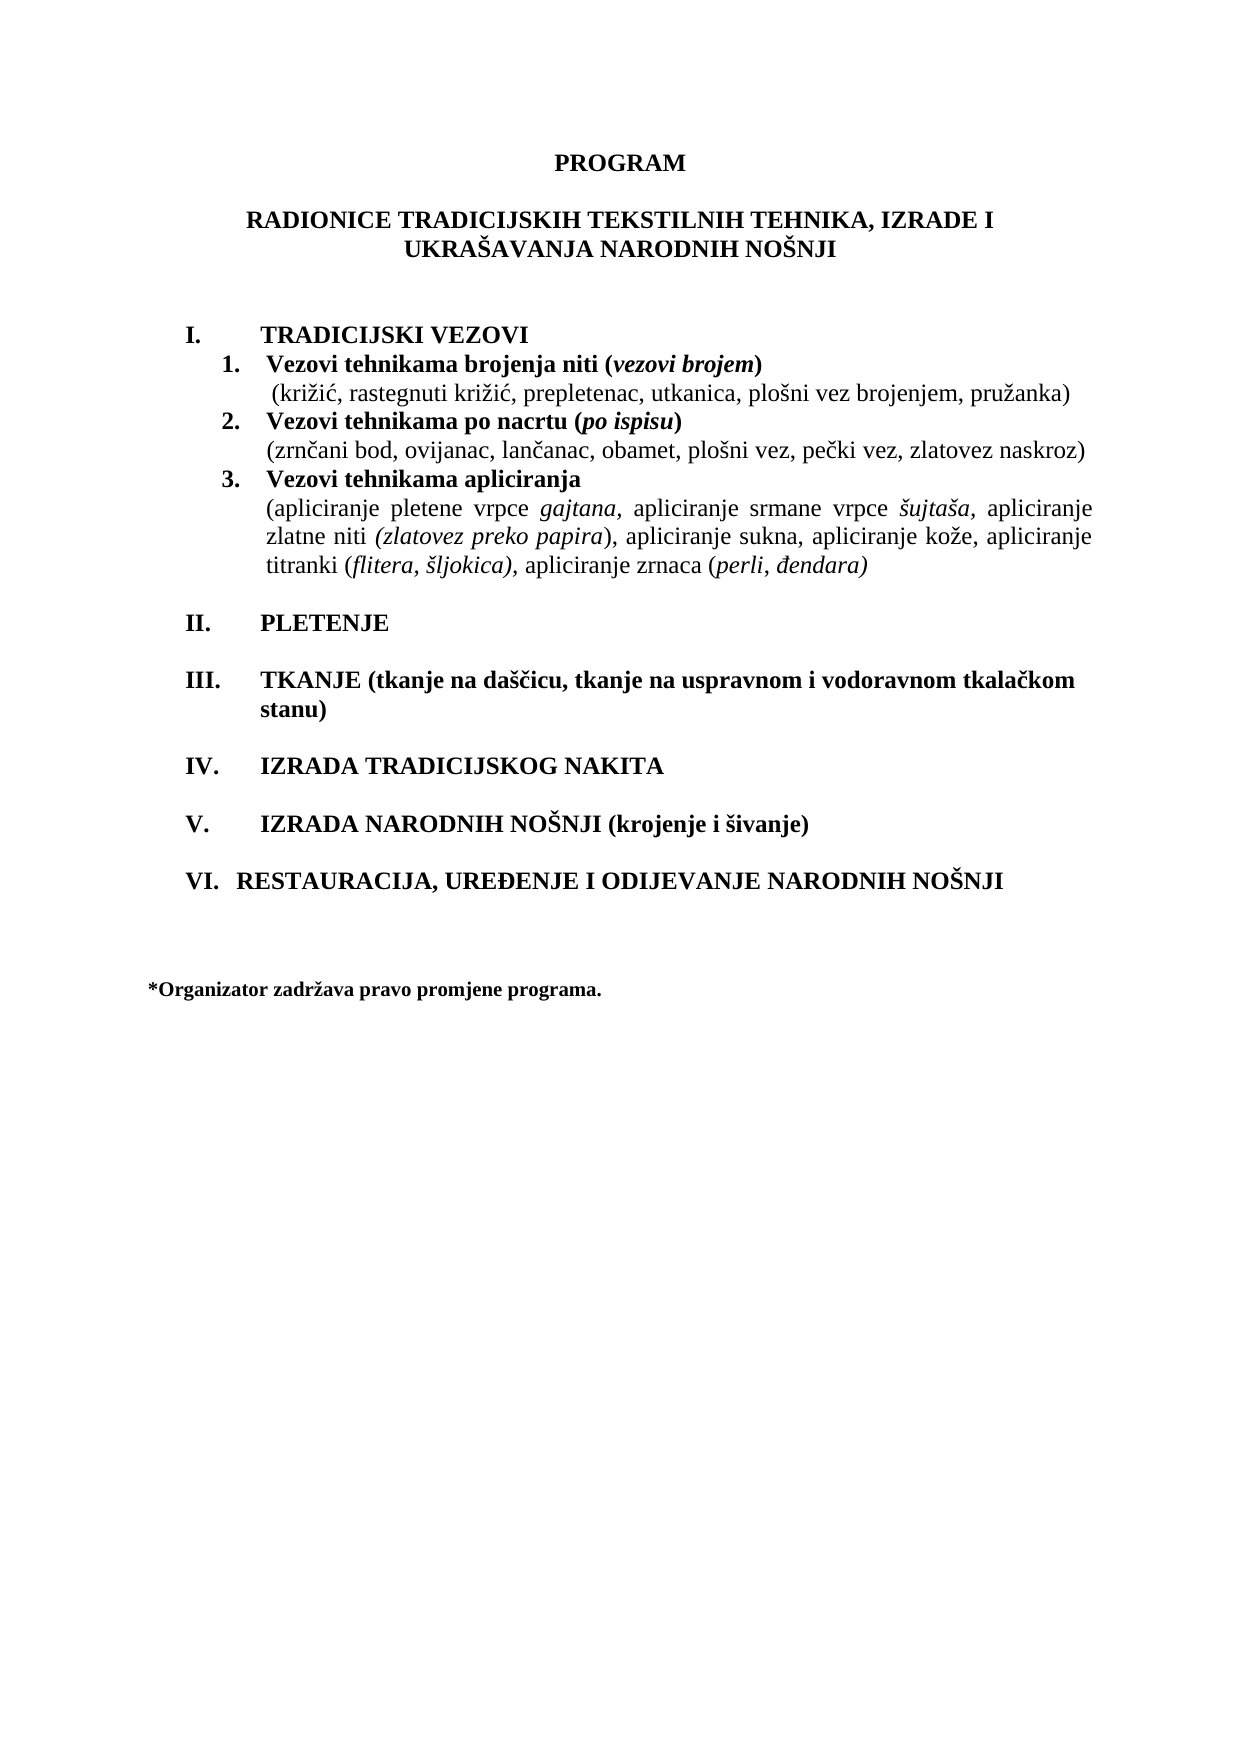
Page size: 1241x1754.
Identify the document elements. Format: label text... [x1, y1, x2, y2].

list IZRADA TRADICIJSKOG NAKITA [185, 751, 1093, 780]
list Vezovi tehnikama po nacrtu (po ispisu) [221, 406, 1093, 435]
list RESTAURACIJA, UREĐENJE I ODIJEVANJE NARODNIH NOŠNJI [185, 866, 1093, 895]
list TRADICIJSKI VEZOVI [185, 320, 1093, 349]
text PROGRAM [148, 148, 1093, 176]
list Vezovi tehnikama brojenja niti (vezovi brojem) [221, 349, 1093, 378]
text (apliciranje pletene vrpce gajtana, apliciranje srmane vrpce šujtaša, apliciranje zlatne niti (zlatovez preko papira), apliciranje sukna, apliciranje kože, apliciranje titranki (flitera, šljokica), apliciranje zrnaca (perli, đendara) [266, 493, 1093, 579]
text (zrnčani bod, ovijanac, lančanac, obamet, plošni vez, pečki vez, zlatovez naskroz) [221, 435, 1093, 464]
list PLETENJE [185, 608, 1093, 636]
text (križić, rastegnuti križić, prepletenac, utkanica, plošni vez brojenjem, pružanka) [148, 378, 1093, 406]
text *Organizator zadržava pravo promjene programa. [148, 977, 1093, 1001]
text RADIONICE TRADICIJSKIH TEKSTILNIH TEHNIKA, IZRADE I UKRAŠAVANJA NARODNIH NOŠNJI [148, 205, 1093, 263]
list Vezovi tehnikama apliciranja [221, 464, 1093, 493]
list TKANJE (tkanje na daščicu, tkanje na uspravnom i vodoravnom tkalačkom stanu) [185, 665, 1093, 723]
list IZRADA NARODNIH NOŠNJI (krojenje i šivanje) [185, 809, 1093, 838]
